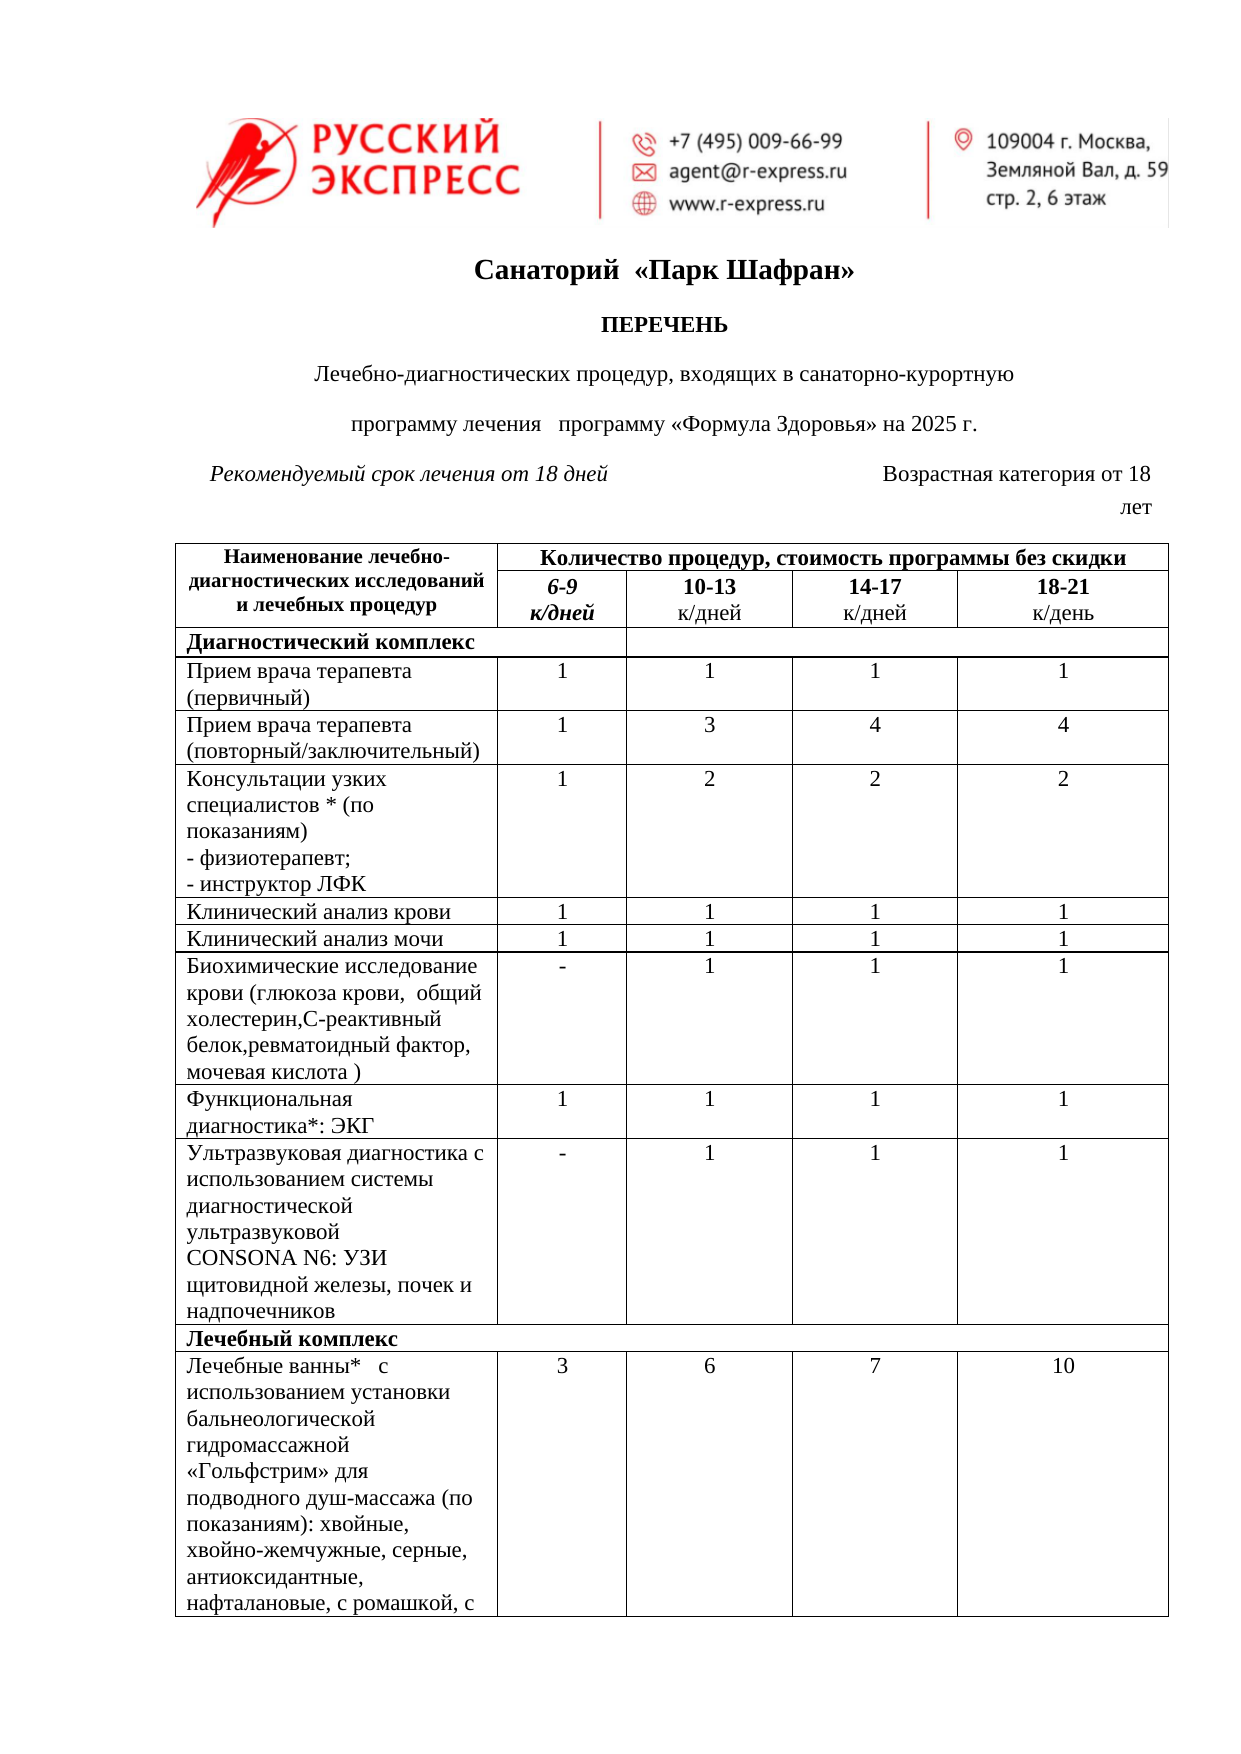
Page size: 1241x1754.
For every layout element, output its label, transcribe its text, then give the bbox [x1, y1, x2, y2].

table_cell 1 [498, 925, 626, 951]
table_cell Консультации узких специалистов * (по показаниям) - физиотерапевт; - инструктор ЛФК [176, 765, 497, 897]
text Рекомендуемый срок лечения от 18 дней Возрастная категория от 18 лет [177, 460, 1152, 519]
table_cell 7 [793, 1352, 957, 1616]
text программу лечения программу «Формула Здоровья» на 2025 г. [177, 410, 1152, 437]
table_cell 1 [627, 658, 792, 710]
table_cell 1 [627, 953, 792, 1084]
table_cell 6-9 к/дней [498, 571, 626, 627]
table_cell 1 [793, 925, 957, 951]
table_cell 4 [958, 711, 1168, 764]
table_cell 10-13 к/дней [627, 571, 792, 627]
table_cell 1 [958, 953, 1168, 1084]
table_cell Клинический анализ крови [176, 898, 497, 924]
table_cell 3 [498, 1352, 626, 1616]
table_cell 2 [627, 765, 792, 897]
table_cell 4 [793, 711, 957, 764]
table_cell 1 [958, 1085, 1168, 1138]
table_cell Прием врача терапевта (повторный/заключительный) [176, 711, 497, 764]
table_cell 1 [958, 658, 1168, 710]
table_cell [176, 1352, 497, 1616]
table_cell 1 [498, 658, 626, 710]
table_cell 1 [627, 925, 792, 951]
table_cell [627, 628, 1168, 656]
table_cell 1 [793, 1085, 957, 1138]
table_cell 2 [793, 765, 957, 897]
table_cell 1 [793, 953, 957, 1084]
table_cell 1 [498, 898, 626, 924]
table_cell Клинический анализ мочи [176, 925, 497, 951]
table_cell 1 [627, 1085, 792, 1138]
table_cell Диагностический комплекс [176, 628, 626, 656]
table_cell Функциональная диагностика*: ЭКГ [176, 1085, 497, 1138]
table_cell Прием врача терапевта (первичный) [176, 658, 497, 710]
table_cell 18-21 к/день [958, 571, 1168, 627]
table_cell 1 [793, 658, 957, 710]
table_cell 1 [498, 1085, 626, 1138]
table_cell 6 [627, 1352, 792, 1616]
table_cell 2 [958, 765, 1168, 897]
table_header Количество процедур, стоимость программы без скидки [498, 544, 1168, 570]
table_cell Лечебный комплекс [176, 1325, 1168, 1351]
table_cell Биохимические исследование крови (глюкоза крови, общий холестерин,С-реактивный белок,ревматоидный фактор, мочевая кислота ) [176, 953, 497, 1084]
text Лечебно-диагностических процедур, входящих в санаторно-курортную [177, 361, 1152, 387]
table_cell 1 [627, 1139, 792, 1323]
table_cell 1 [958, 925, 1168, 951]
table_cell 1 [958, 1139, 1168, 1323]
table_cell 1 [793, 898, 957, 924]
picture [196, 118, 1176, 228]
table_cell 1 [958, 898, 1168, 924]
table_cell 3 [627, 711, 792, 764]
table_cell 10 [958, 1352, 1168, 1616]
table_header Наименование лечебно-диагностических исследований и лечебных процедур [176, 544, 497, 627]
table_cell 1 [793, 1139, 957, 1323]
text ПЕРЕЧЕНЬ [177, 311, 1152, 337]
table_cell 14-17 к/дней [793, 571, 957, 627]
table_cell - [498, 953, 626, 1084]
table_cell - [498, 1139, 626, 1323]
table_cell 1 [498, 711, 626, 764]
table_cell Ультразвуковая диагностика с использованием системы диагностической ультразвуковой СONSONA N6: УЗИ щитовидной железы, почек и надпочечников [176, 1139, 497, 1323]
table_cell 1 [627, 898, 792, 924]
table_cell 1 [498, 765, 626, 897]
text Санаторий «Парк Шафран» [177, 252, 1152, 285]
